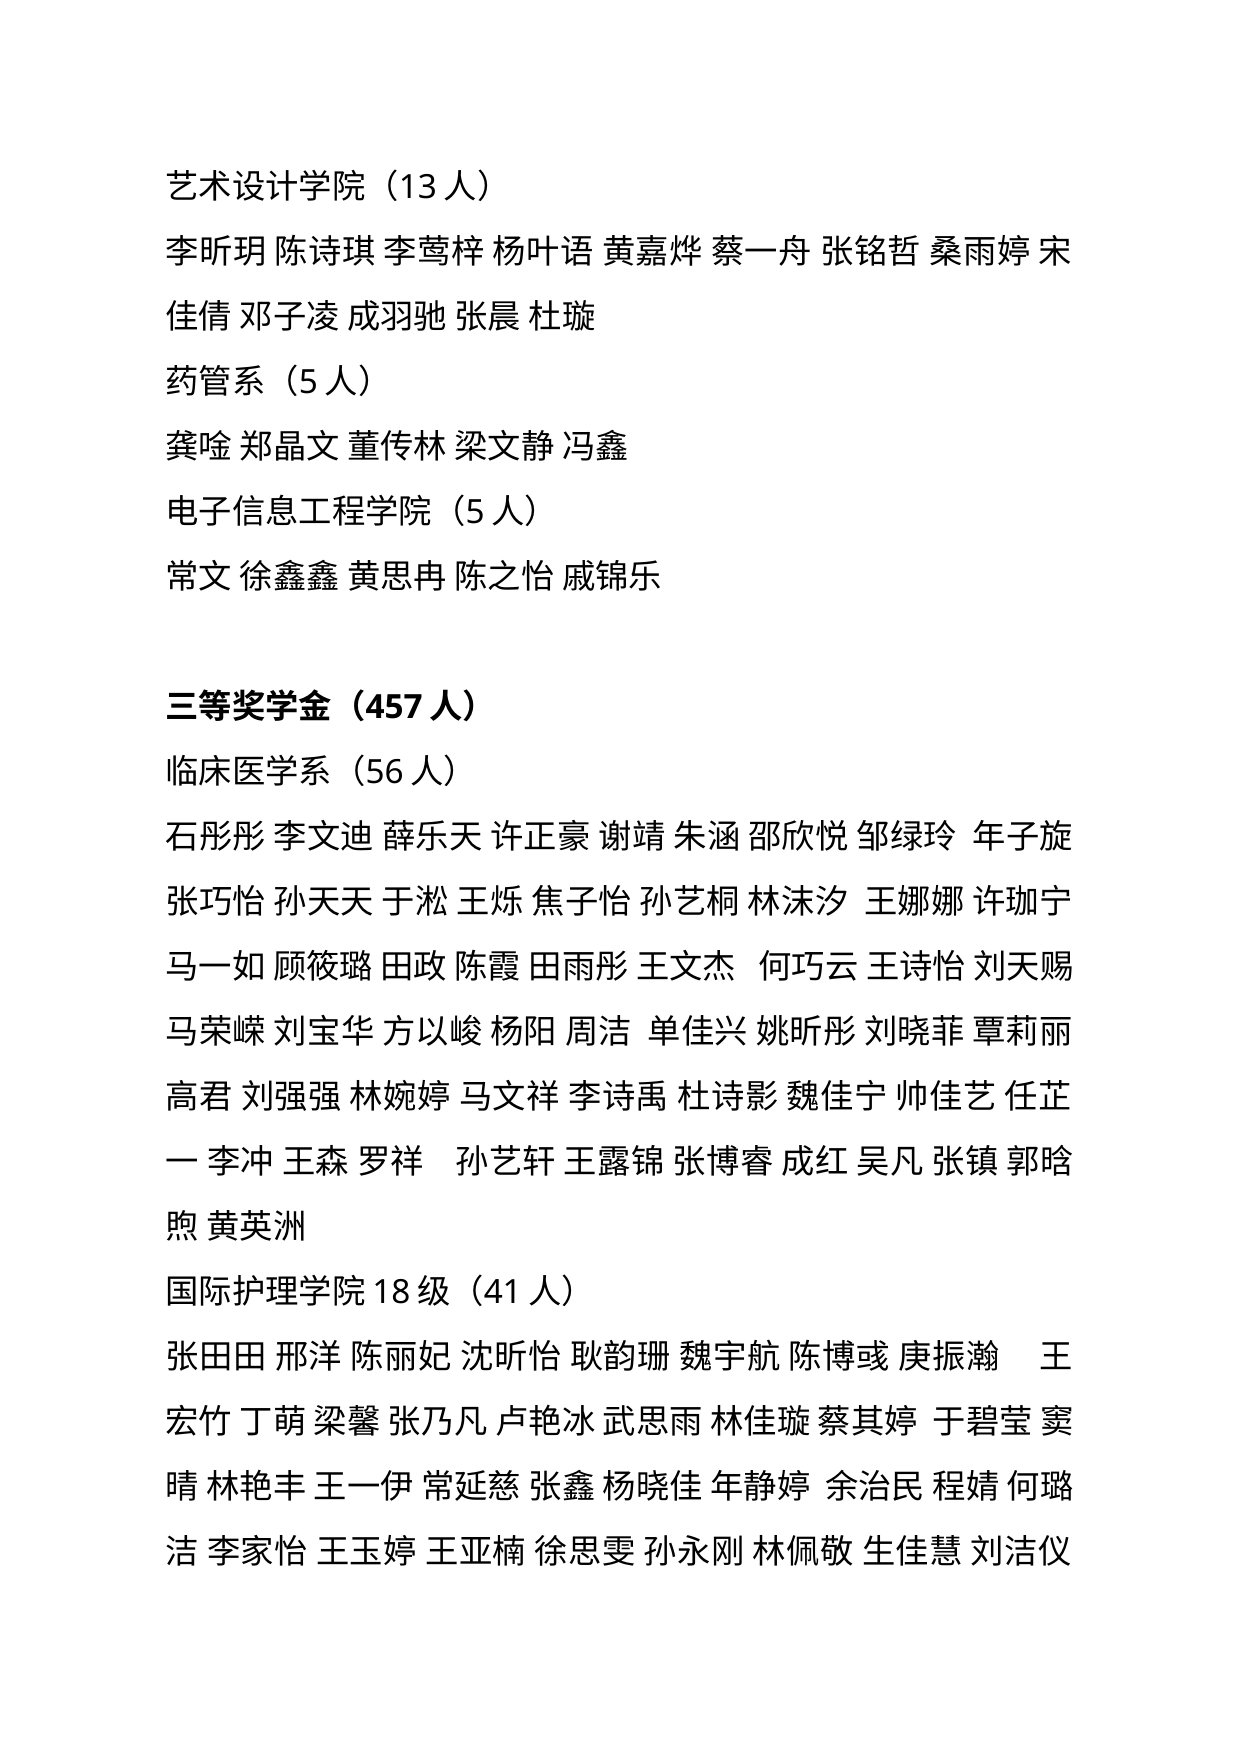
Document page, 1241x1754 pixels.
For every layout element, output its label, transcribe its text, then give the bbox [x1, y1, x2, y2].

text 电子信息工程学院（5人） [165, 477, 1075, 542]
text 临床医学系（56人） [165, 737, 1075, 802]
text 艺术设计学院（13人） [165, 152, 1075, 217]
text 常文 徐鑫鑫 黄思冉 陈之怡 戚锦乐 [165, 542, 1075, 607]
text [165, 1322, 1075, 1582]
text 龚唫 郑晶文 董传林 梁文静 冯鑫 [165, 412, 1075, 477]
text 三等奖学金（457人） [165, 672, 1075, 737]
text 石彤彤 李文迪 薛乐天 许正豪 谢靖 朱涵 邵欣悦 邹绿玲 年子旋 张巧怡 孙天天 于淞 王烁 焦子怡 孙艺桐 林沫汐 王娜娜 许珈宁马一如 顾筱璐 田政 陈霞 田雨彤 王文杰 何巧云 王诗怡 刘天赐 马荣嵘 刘宝华 方以峻 杨阳 周洁 单佳兴 姚昕彤 刘晓菲 覃莉丽 高君 刘强强 林婉婷 马文祥 李诗禹 杜诗影 魏佳宁 帅佳艺 任芷一 李冲 王森 罗祥 孙艺轩 王露锦 张博睿 成红 吴凡 张镇 郭晗煦 黄英洲 [165, 802, 1075, 1257]
text 国际护理学院18级（41人） [165, 1257, 1075, 1322]
text 药管系（5人） [165, 347, 1075, 412]
text 李昕玥 陈诗琪 李莺梓 杨叶语 黄嘉烨 蔡一舟 张铭哲 桑雨婷 宋佳倩 邓子凌 成羽驰 张晨 杜璇 [165, 217, 1075, 347]
